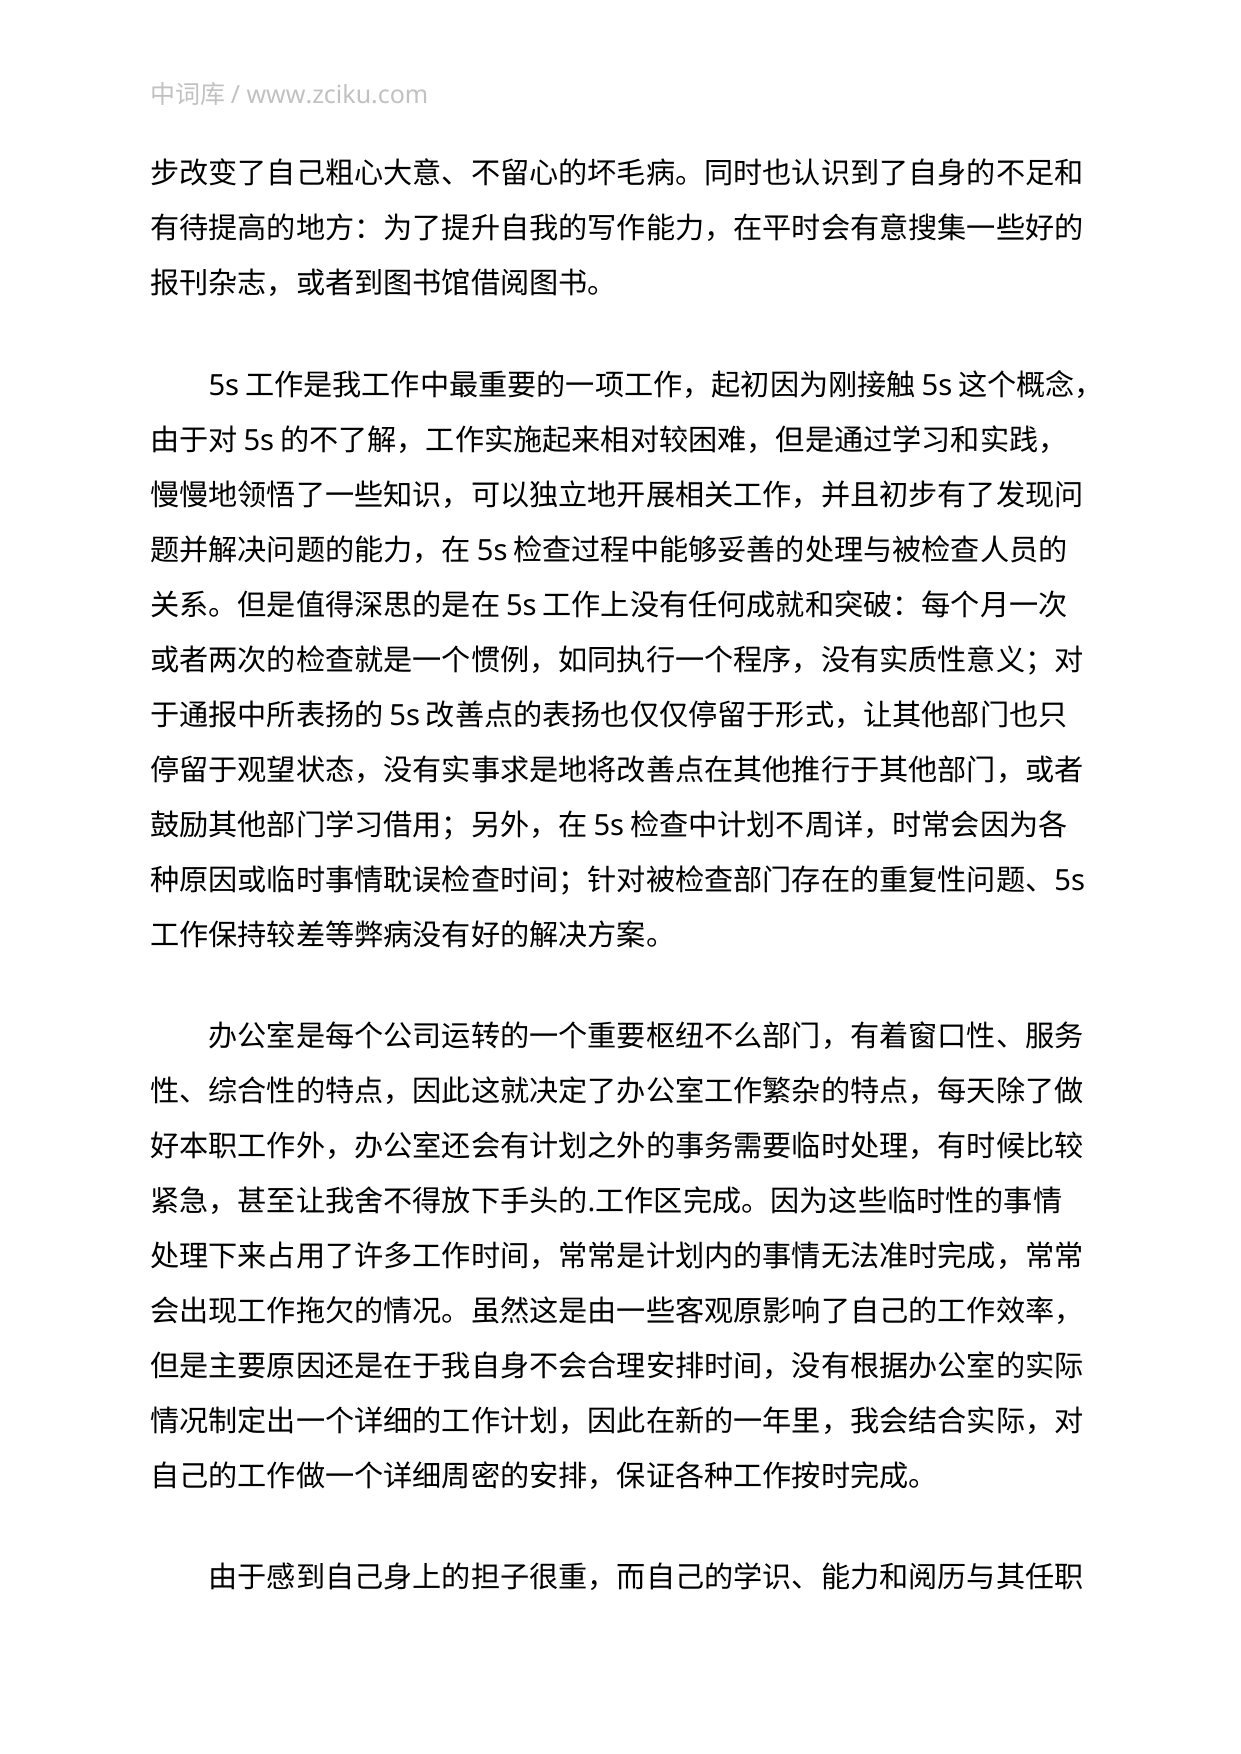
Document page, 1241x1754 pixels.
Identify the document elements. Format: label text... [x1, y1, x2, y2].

text 办公室是每个公司运转的一个重要枢纽不么部门，有着窗口性、服务性、综合性的特点，因此这就决定了办公室工作繁杂的特点，每天除了做好本职工作外，办公室还会有计划之外的事务需要临时处理，有时候比较紧急，甚至让我舍不得放下手头的.工作区完成。因为这些临时性的事情处理下来占用了许多工作时间，常常是计划内的事情无法准时完成，常常会出现工作拖欠的情况。虽然这是由一些客观原影响了自己的工作效率，但是主要原因还是在于我自身不会合理安排时间，没有根据办公室的实际情况制定出一个详细的工作计划，因此在新的一年里，我会结合实际，对自己的工作做一个详细周密的安排，保证各种工作按时完成。 [150, 1013, 1090, 1494]
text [150, 150, 1090, 302]
text 5s工作是我工作中最重要的一项工作，起初因为刚接触5s这个概念，由于对5s的不了解，工作实施起来相对较困难，但是通过学习和实践，慢慢地领悟了一些知识，可以独立地开展相关工作，并且初步有了发现问题并解决问题的能力，在5s检查过程中能够妥善的处理与被检查人员的关系。但是值得深思的是在5s工作上没有任何成就和突破：每个月一次或者两次的检查就是一个惯例，如同执行一个程序，没有实质性意义；对于通报中所表扬的5s改善点的表扬也仅仅停留于形式，让其他部门也只停留于观望状态，没有实事求是地将改善点在其他推行于其他部门，或者鼓励其他部门学习借用；另外，在5s检查中计划不周详，时常会因为各种原因或临时事情耽误检查时间；针对被检查部门存在的重复性问题、5s工作保持较差等弊病没有好的解决方案。 [150, 362, 1090, 953]
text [150, 1554, 1090, 1596]
